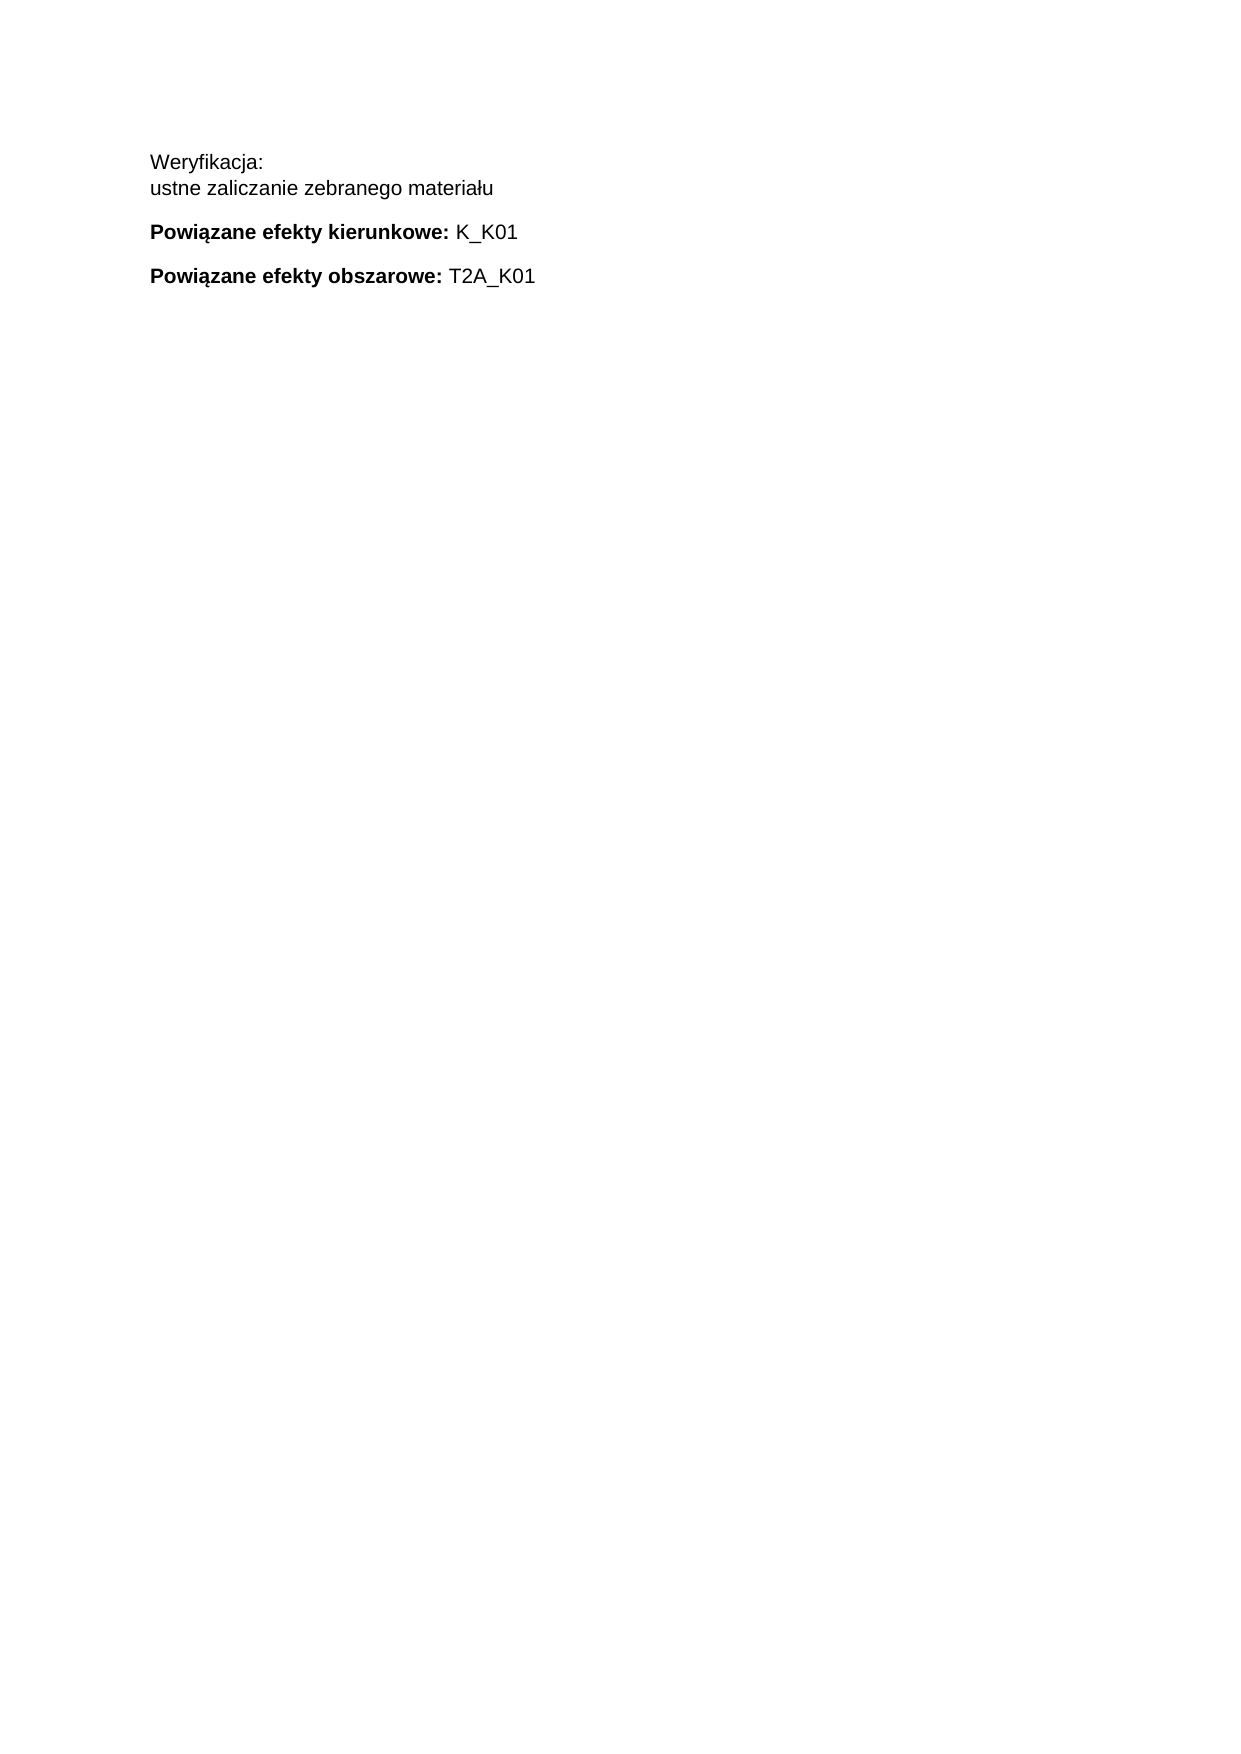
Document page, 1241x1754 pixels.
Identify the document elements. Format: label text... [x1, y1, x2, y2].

text Weryfikacja: [150, 150, 1090, 174]
text ustne zaliczanie zebranego materiału [150, 176, 1090, 200]
text Powiązane efekty kierunkowe: K_K01 [150, 220, 1090, 244]
text Powiązane efekty obszarowe: T2A_K01 [150, 263, 1090, 287]
